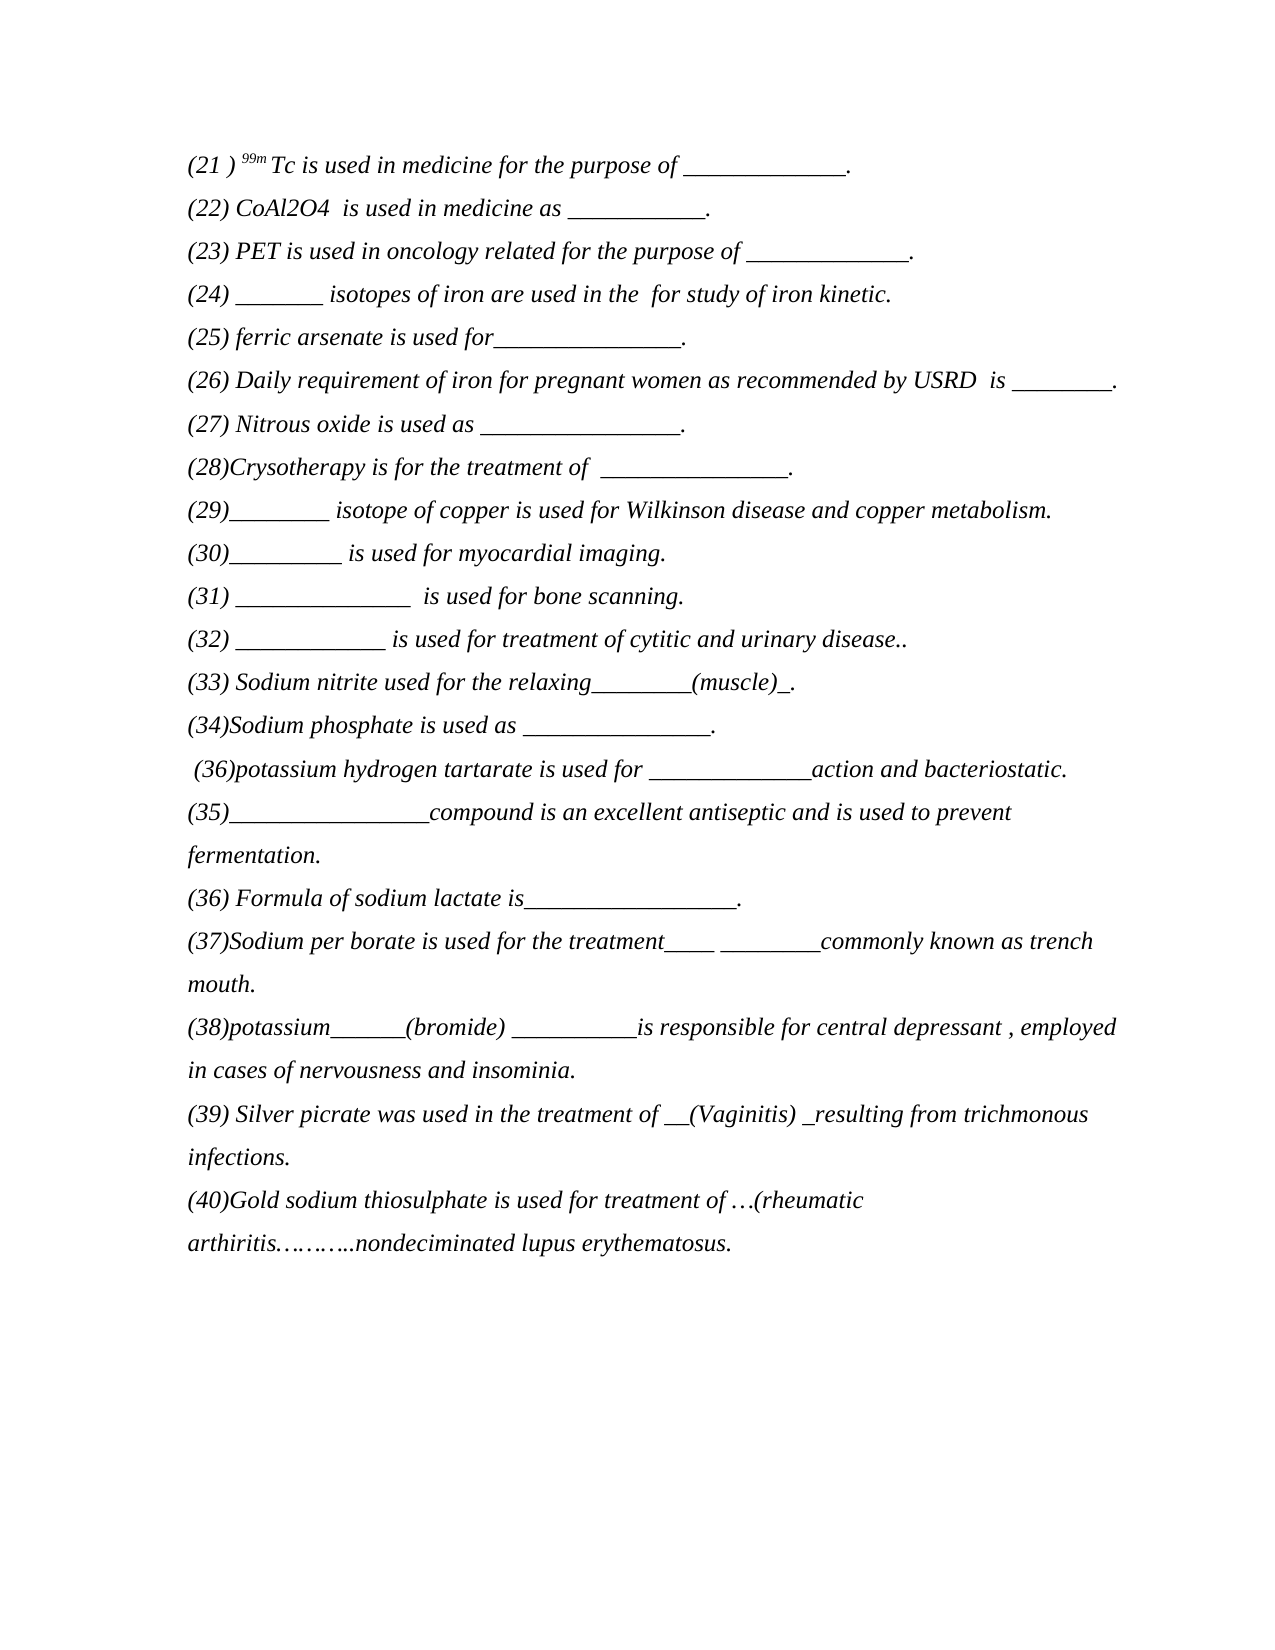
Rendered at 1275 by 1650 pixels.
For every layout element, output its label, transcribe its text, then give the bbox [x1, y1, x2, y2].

text (40)Gold sodium thiosulphate is used for treatment of …(rheumatic arthiritis………..nondeciminated lupus erythematosus. [187, 1185, 1125, 1257]
text (39) Silver picrate was used in the treatment of __(Vaginitis) _resulting from trichmonous infections. [187, 1099, 1125, 1171]
text (33) Sodium nitrite used for the relaxing________(muscle)_. [187, 667, 1125, 696]
text (29)________ isotope of copper is used for Wilkinson disease and copper metabolism. [187, 495, 1125, 524]
text (21 ) 99m Tc is used in medicine for the purpose of _____________. [187, 150, 1125, 179]
text (28)Crysotherapy is for the treatment of _______________. [187, 452, 1125, 481]
text (36) Formula of sodium lactate is_________________. [187, 883, 1125, 912]
text (26) Daily requirement of iron for pregnant women as recommended by USRD is ________. [187, 366, 1125, 394]
text (34)Sodium phosphate is used as _______________. [150, 711, 1125, 739]
text (31) ______________ is used for bone scanning. [187, 581, 1125, 610]
text (36)potassium hydrogen tartarate is used for _____________action and bacteriostatic. [187, 754, 1125, 782]
text (25) ferric arsenate is used for_______________. [187, 322, 1125, 351]
text (27) Nitrous oxide is used as ________________. [187, 409, 1125, 437]
text (37)Sodium per borate is used for the treatment____ ________commonly known as trench mouth. [187, 926, 1125, 998]
text (30)_________ is used for myocardial imaging. [187, 538, 1125, 567]
text (23) PET is used in oncology related for the purpose of _____________. [187, 236, 1125, 265]
text (24) _______ isotopes of iron are used in the for study of iron kinetic. [187, 279, 1125, 308]
text (32) ____________ is used for treatment of cytitic and urinary disease.. [187, 624, 1125, 653]
text (22) CoAl2O4 is used in medicine as ___________. [187, 193, 1125, 222]
text (35)________________compound is an excellent antiseptic and is used to prevent fermentation. [187, 797, 1125, 869]
text (38)potassium______(bromide) __________is responsible for central depressant , employed in cases of nervousness and insominia. [187, 1012, 1125, 1084]
